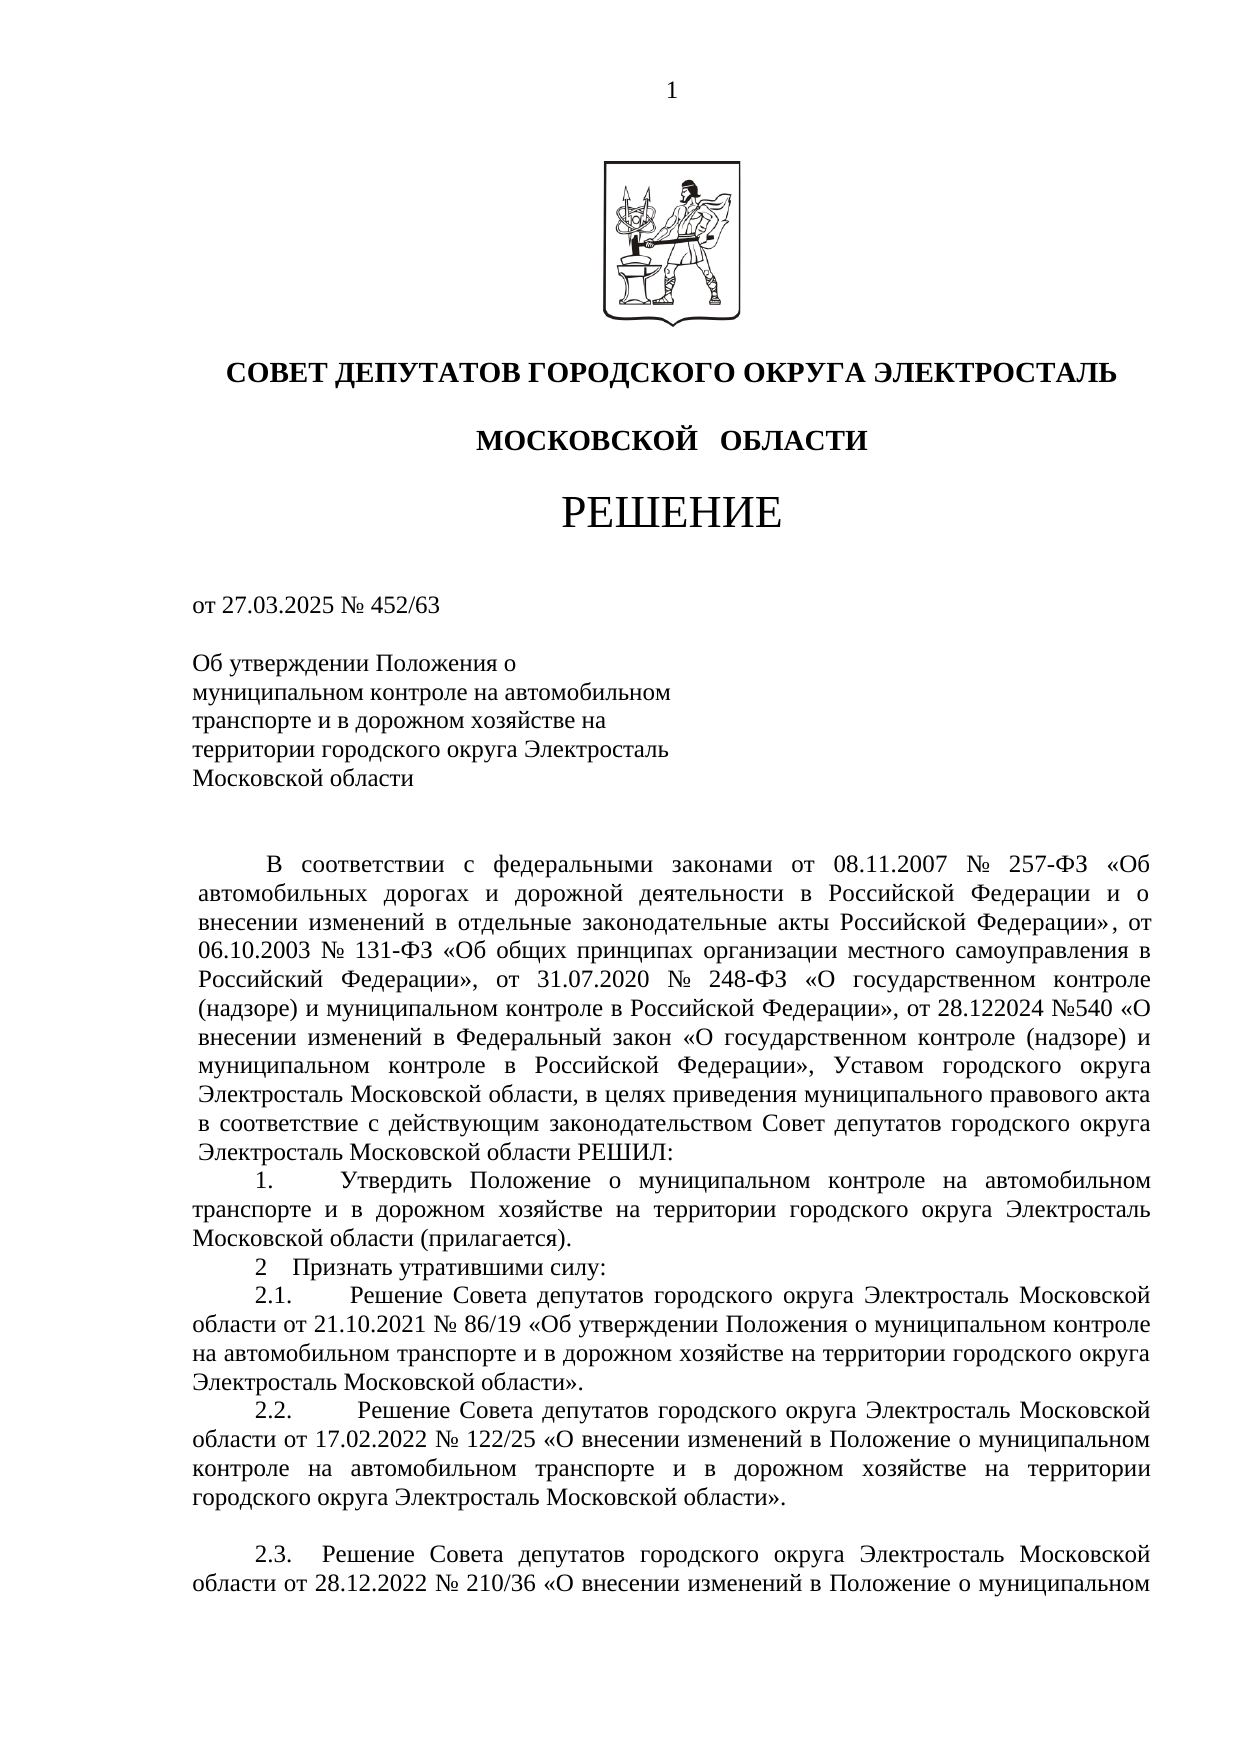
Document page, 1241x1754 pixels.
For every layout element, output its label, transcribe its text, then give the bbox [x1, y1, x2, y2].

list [192, 1539, 1152, 1597]
text МОСКОВСКОЙ ОБЛАСТИ [192, 423, 1152, 456]
text РЕШЕНИЕ [192, 485, 1152, 538]
text СОВЕТ ДЕПУТАТОВ ГОРОДСКОГО ОКРУГА ЭЛЕКТРОСТАЛЬ [192, 356, 1152, 389]
picture [603, 161, 741, 327]
list Решение Совета депутатов городского округа Электросталь Московской области от 17.02.2022 № 122/25 «О внесении изменений в Положение о муниципальном контроле на автомобильном транспорте и в дорожном хозяйстве на территории городского округа Электросталь Московской области». [192, 1395, 1152, 1510]
list Утвердить Положение о муниципальном контроле на автомобильном транспорте и в дорожном хозяйстве на территории городского округа Электросталь Московской области (прилагается). [192, 1165, 1152, 1252]
text от 27.03.2025 № 452/63 [192, 590, 1152, 619]
list Решение Совета депутатов городского округа Электросталь Московской области от 21.10.2021 № 86/19 «Об утверждении Положения о муниципальном контроле на автомобильном транспорте и в дорожном хозяйстве на территории городского округа Электросталь Московской области». [192, 1280, 1152, 1395]
text В соответствии с федеральными законами от 08.11.2007 № 257-ФЗ «Об автомобильных дорогах и дорожной деятельности в Российской Федерации и о внесении изменений в отдельные законодательные акты Российской Федерации», от 06.10.2003 № 131-ФЗ «Об общих принципах организации местного самоуправления в Российский Федерации», от 31.07.2020 № 248-ФЗ «О государственном контроле (надзоре) и муниципальном контроле в Российской Федерации», от 28.122024 №540 «О внесении изменений в Федеральный закон «О государственном контроле (надзоре) и муниципальном контроле в Российской Федерации», Уставом городского округа Электросталь Московской области, в целях приведения муниципального правового акта в соответствие с действующим законодательством Совет депутатов городского округа Электросталь Московской области РЕШИЛ: [198, 849, 1152, 1165]
list Признать утратившими силу: [254, 1252, 1152, 1280]
text Об утверждении Положения о муниципальном контроле на автомобильном транспорте и в дорожном хозяйстве на территории городского округа Электросталь Московской области [192, 648, 679, 792]
